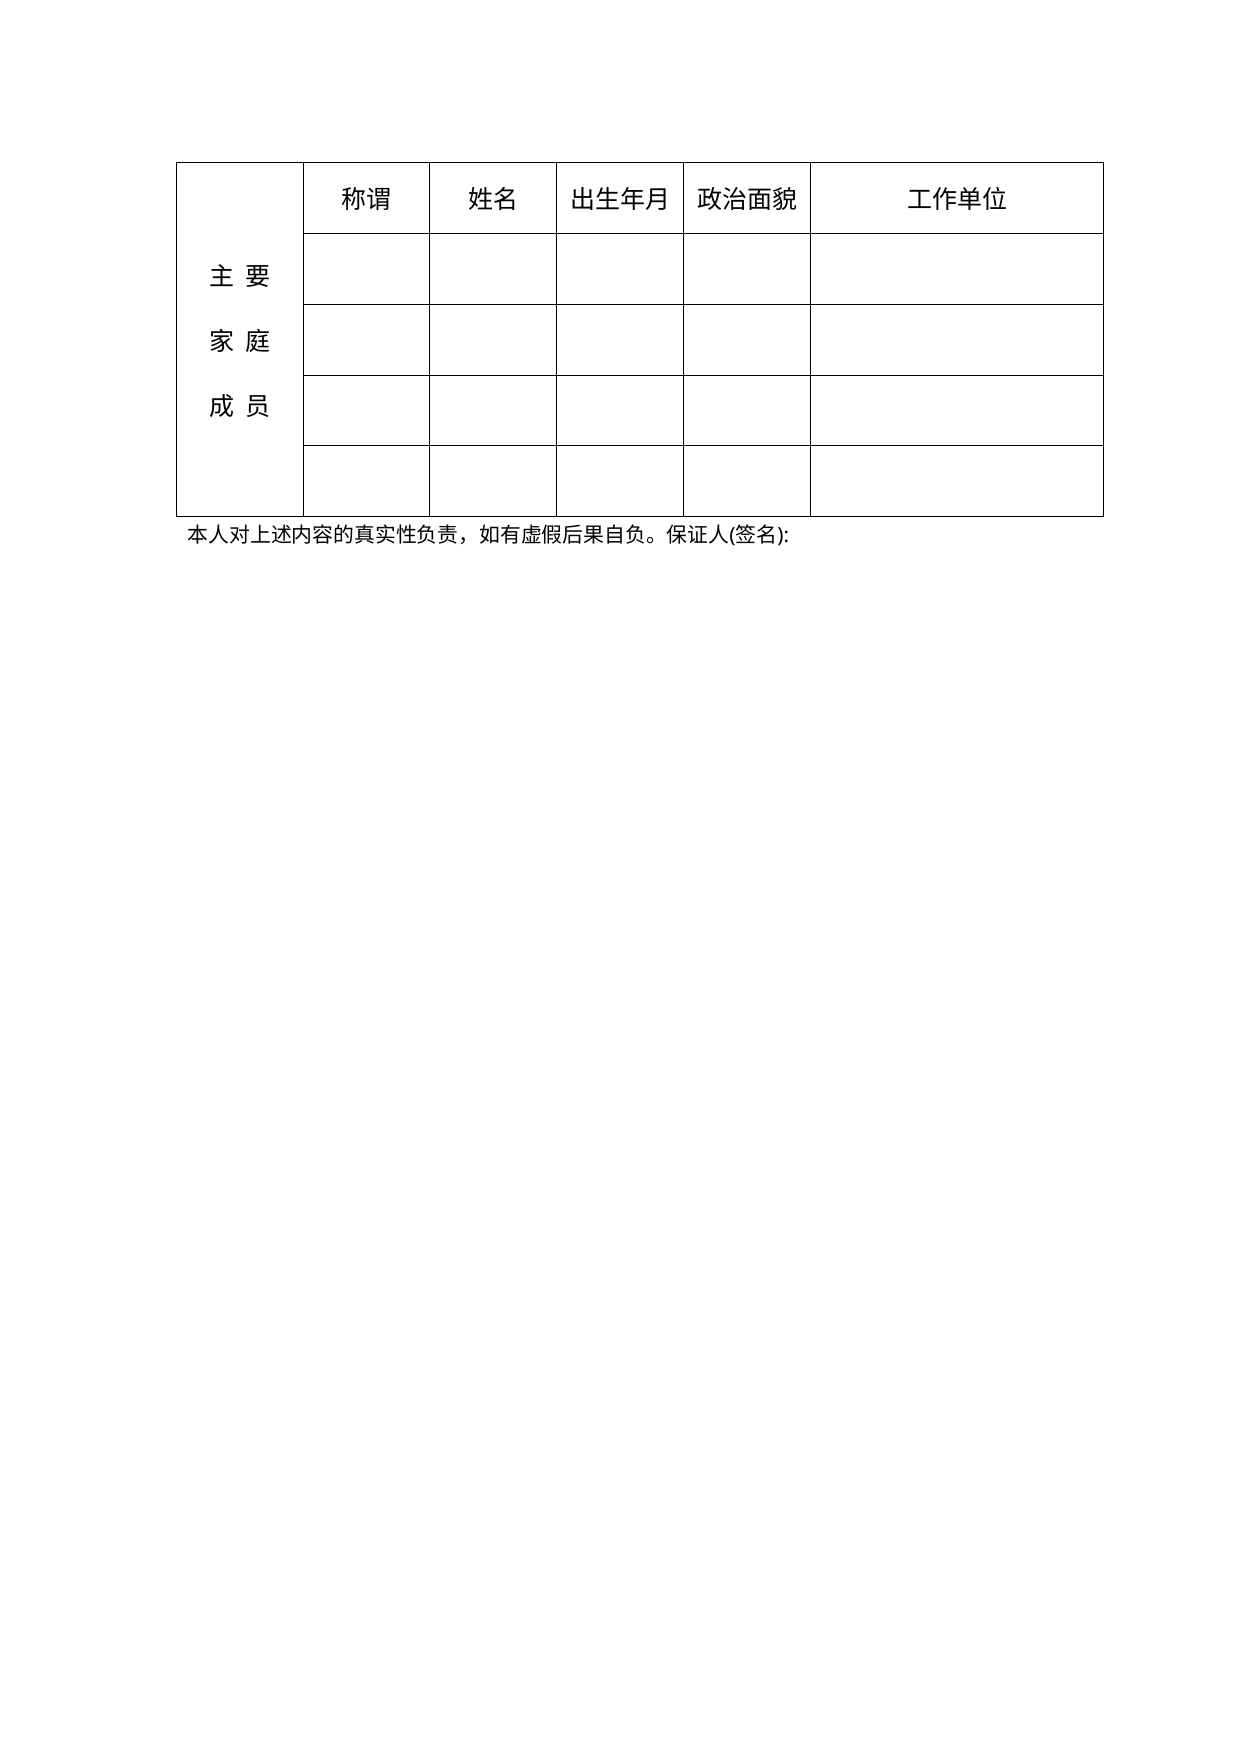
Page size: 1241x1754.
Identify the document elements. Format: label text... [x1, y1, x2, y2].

table_cell 姓名 [430, 163, 556, 233]
table_cell [557, 305, 683, 374]
text 本人对上述内容的真实性负责，如有虚假后果自负。保证人(签名): [187, 517, 1053, 550]
table_cell [304, 446, 429, 516]
table_cell [430, 305, 556, 374]
table_cell [557, 376, 683, 445]
table_cell 出生年月 [557, 163, 683, 233]
table_cell [430, 234, 556, 304]
table_cell [304, 305, 429, 374]
table_cell [811, 234, 1103, 304]
table_cell [304, 234, 429, 304]
table_cell 政治面貌 [684, 163, 810, 233]
table_cell [304, 376, 429, 445]
table_cell [811, 376, 1103, 445]
table_cell 称谓 [304, 163, 429, 233]
table_cell [430, 446, 556, 516]
table_cell [684, 234, 810, 304]
table_cell [811, 446, 1103, 516]
table_cell [684, 305, 810, 374]
table_cell [811, 305, 1103, 374]
table_cell [557, 234, 683, 304]
table_cell [684, 446, 810, 516]
table_cell [557, 446, 683, 516]
table_cell [430, 376, 556, 445]
table_cell 工作单位 [811, 163, 1103, 233]
table_cell 主 要 家 庭 成 员 [177, 163, 303, 516]
table_cell [684, 376, 810, 445]
